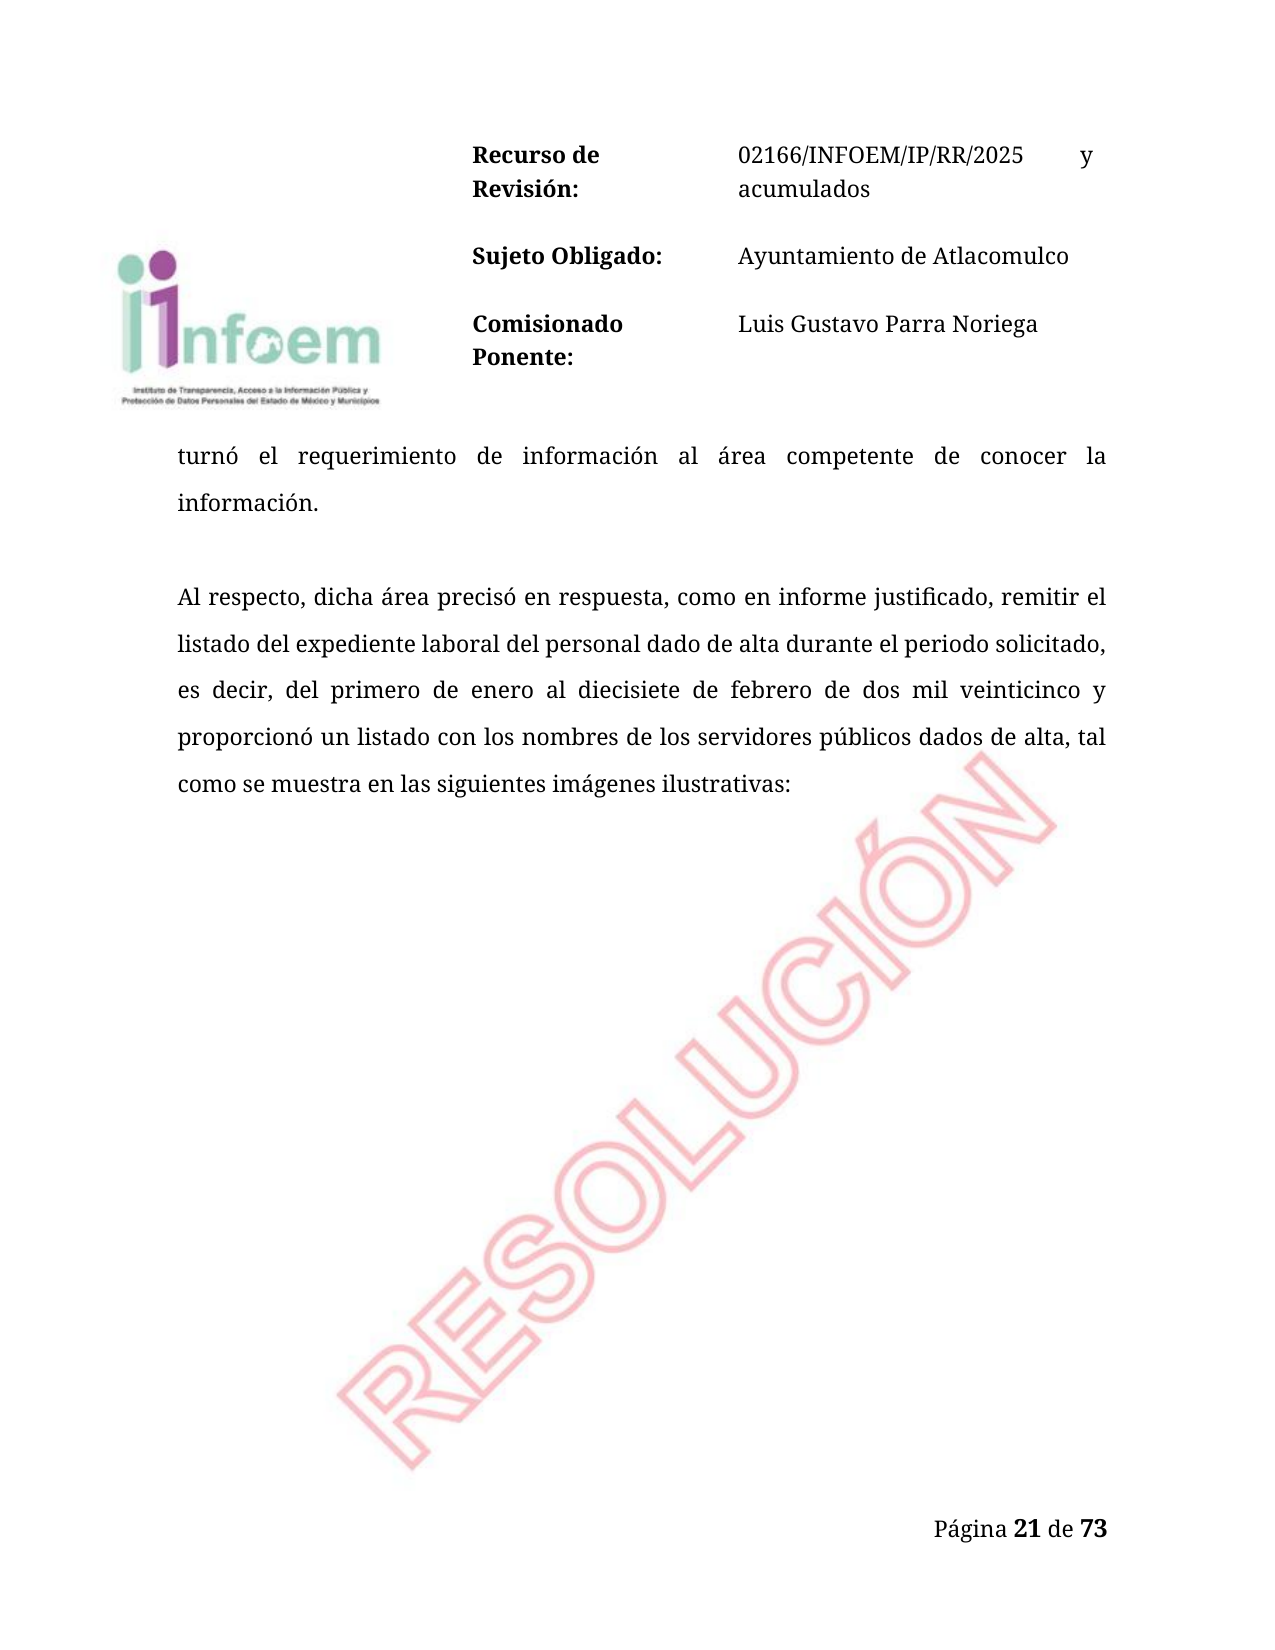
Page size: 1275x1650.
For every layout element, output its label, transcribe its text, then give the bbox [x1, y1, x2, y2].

picture [849, 186, 856, 196]
picture [0, 185, 1275, 1650]
text Al respecto, dicha área precisó en respuesta, como en informe justificado, remitir el listado del expediente laboral del personal dado de alta durante el periodo solicitado, es decir, del primero de enero al diecisiete de febrero de dos mil veinticinco y proporcionó un listado con los nombres de los servidores públicos dados de alta, tal como se muestra en las siguientes imágenes ilustrativas: [177, 581, 1107, 799]
picture [810, 185, 814, 196]
picture [547, 186, 551, 196]
picture [506, 185, 511, 193]
picture [767, 185, 772, 196]
picture [803, 185, 808, 196]
